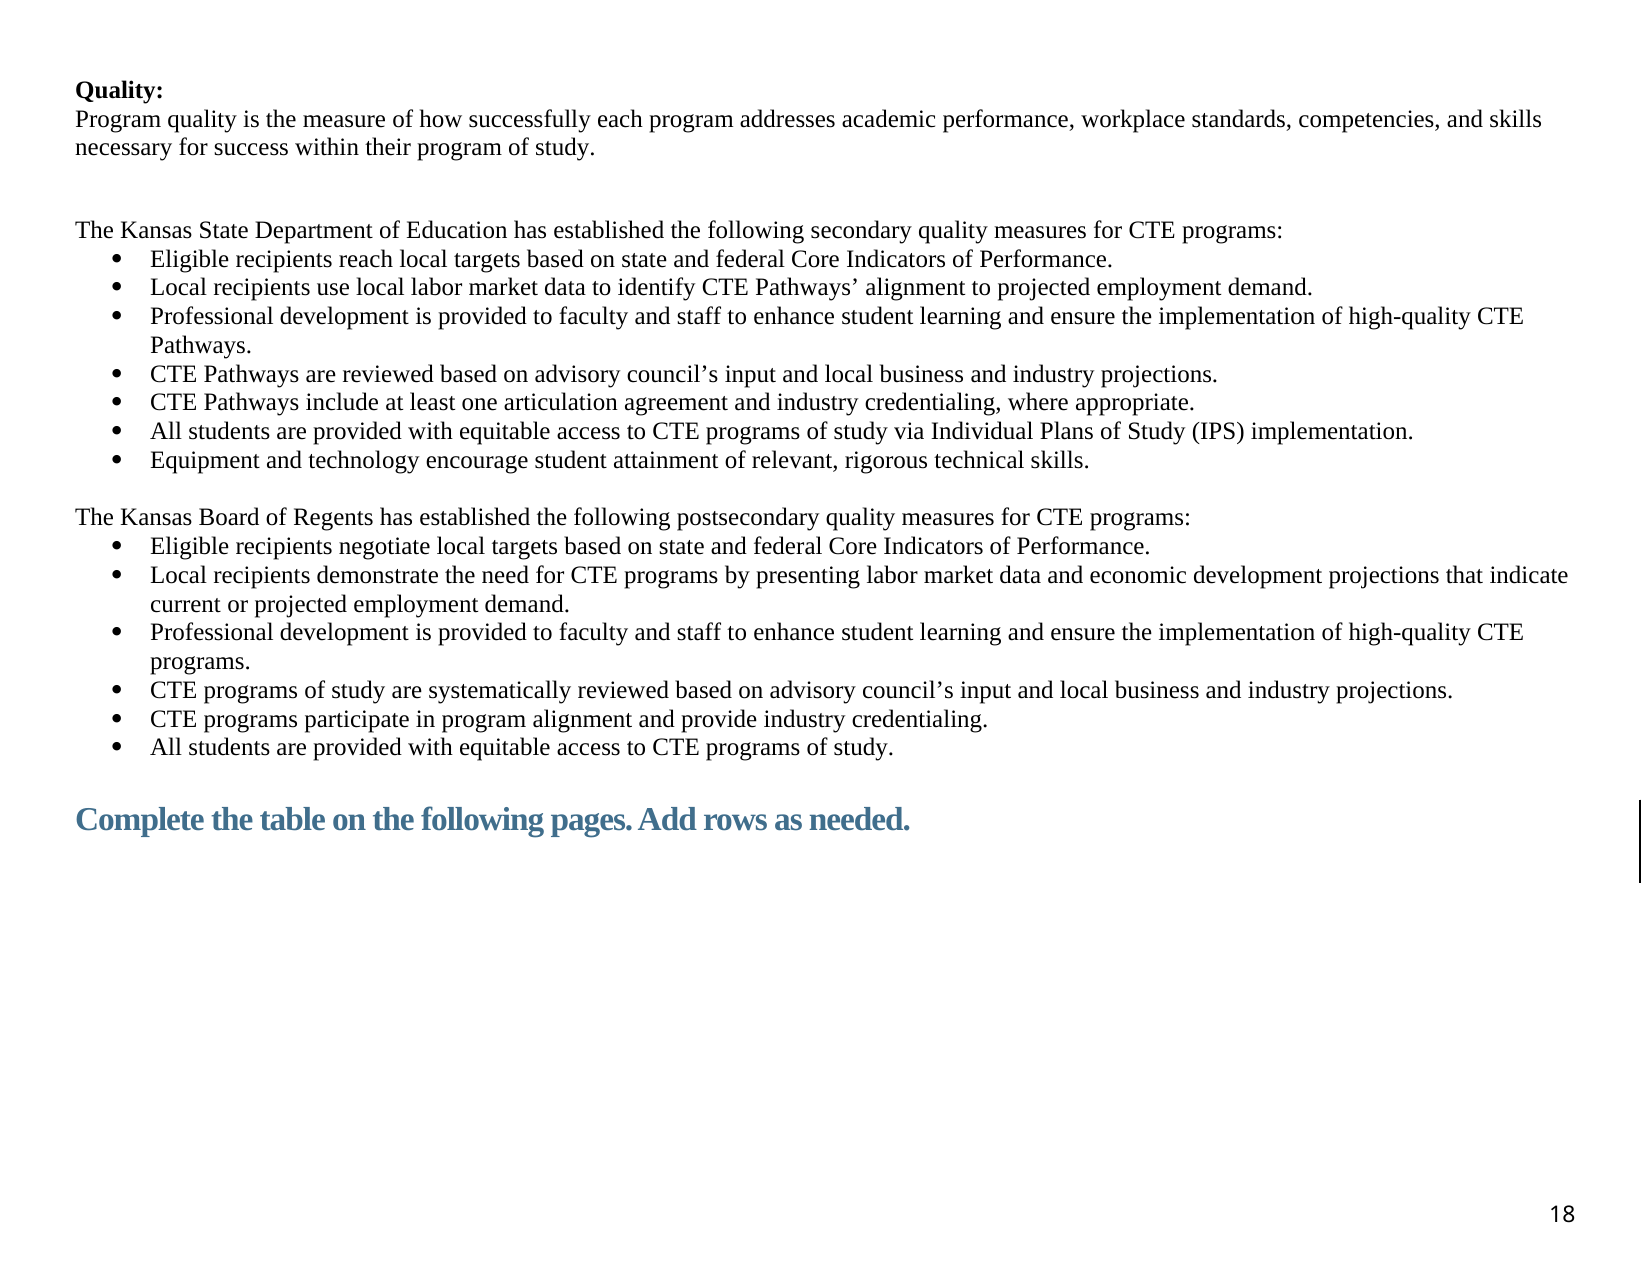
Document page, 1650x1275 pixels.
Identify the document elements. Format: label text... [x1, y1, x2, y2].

text The Kansas Board of Regents has established the following postsecondary quality measures for CTE programs: [75, 502, 1575, 531]
list CTE Pathways are reviewed based on advisory council’s input and local business and industry projections. [112, 359, 1575, 387]
text Quality: [75, 75, 1575, 104]
list All students are provided with equitable access to CTE programs of study. [112, 732, 1575, 761]
list CTE programs participate in program alignment and provide industry credentialing. [112, 704, 1575, 732]
list Local recipients demonstrate the need for CTE programs by presenting labor market data and economic development projections that indicate current or projected employment demand. [112, 560, 1575, 617]
list All students are provided with equitable access to CTE programs of study via Individual Plans of Study (IPS) implementation. [112, 416, 1575, 445]
list Eligible recipients reach local targets based on state and federal Core Indicators of Performance. [112, 244, 1575, 272]
list CTE programs of study are systematically reviewed based on advisory council’s input and local business and industry projections. [112, 675, 1575, 704]
list CTE Pathways include at least one articulation agreement and industry credentialing, where appropriate. [112, 387, 1575, 416]
text Program quality is the measure of how successfully each program addresses academic performance, workplace standards, competencies, and skills necessary for success within their program of study. [75, 104, 1575, 161]
text The Kansas State Department of Education has established the following secondary quality measures for CTE programs: [75, 215, 1575, 244]
list Eligible recipients negotiate local targets based on state and federal Core Indicators of Performance. [112, 531, 1575, 560]
list Local recipients use local labor market data to identify CTE Pathways’ alignment to projected employment demand. [112, 272, 1575, 301]
list Professional development is provided to faculty and staff to enhance student learning and ensure the implementation of high-quality CTE Pathways. [112, 301, 1575, 359]
list Professional development is provided to faculty and staff to enhance student learning and ensure the implementation of high-quality CTE programs. [112, 617, 1575, 675]
subtitle Complete the table on the following pages. Add rows as needed. [75, 799, 1575, 838]
list Equipment and technology encourage student attainment of relevant, rigorous technical skills. [112, 445, 1575, 474]
